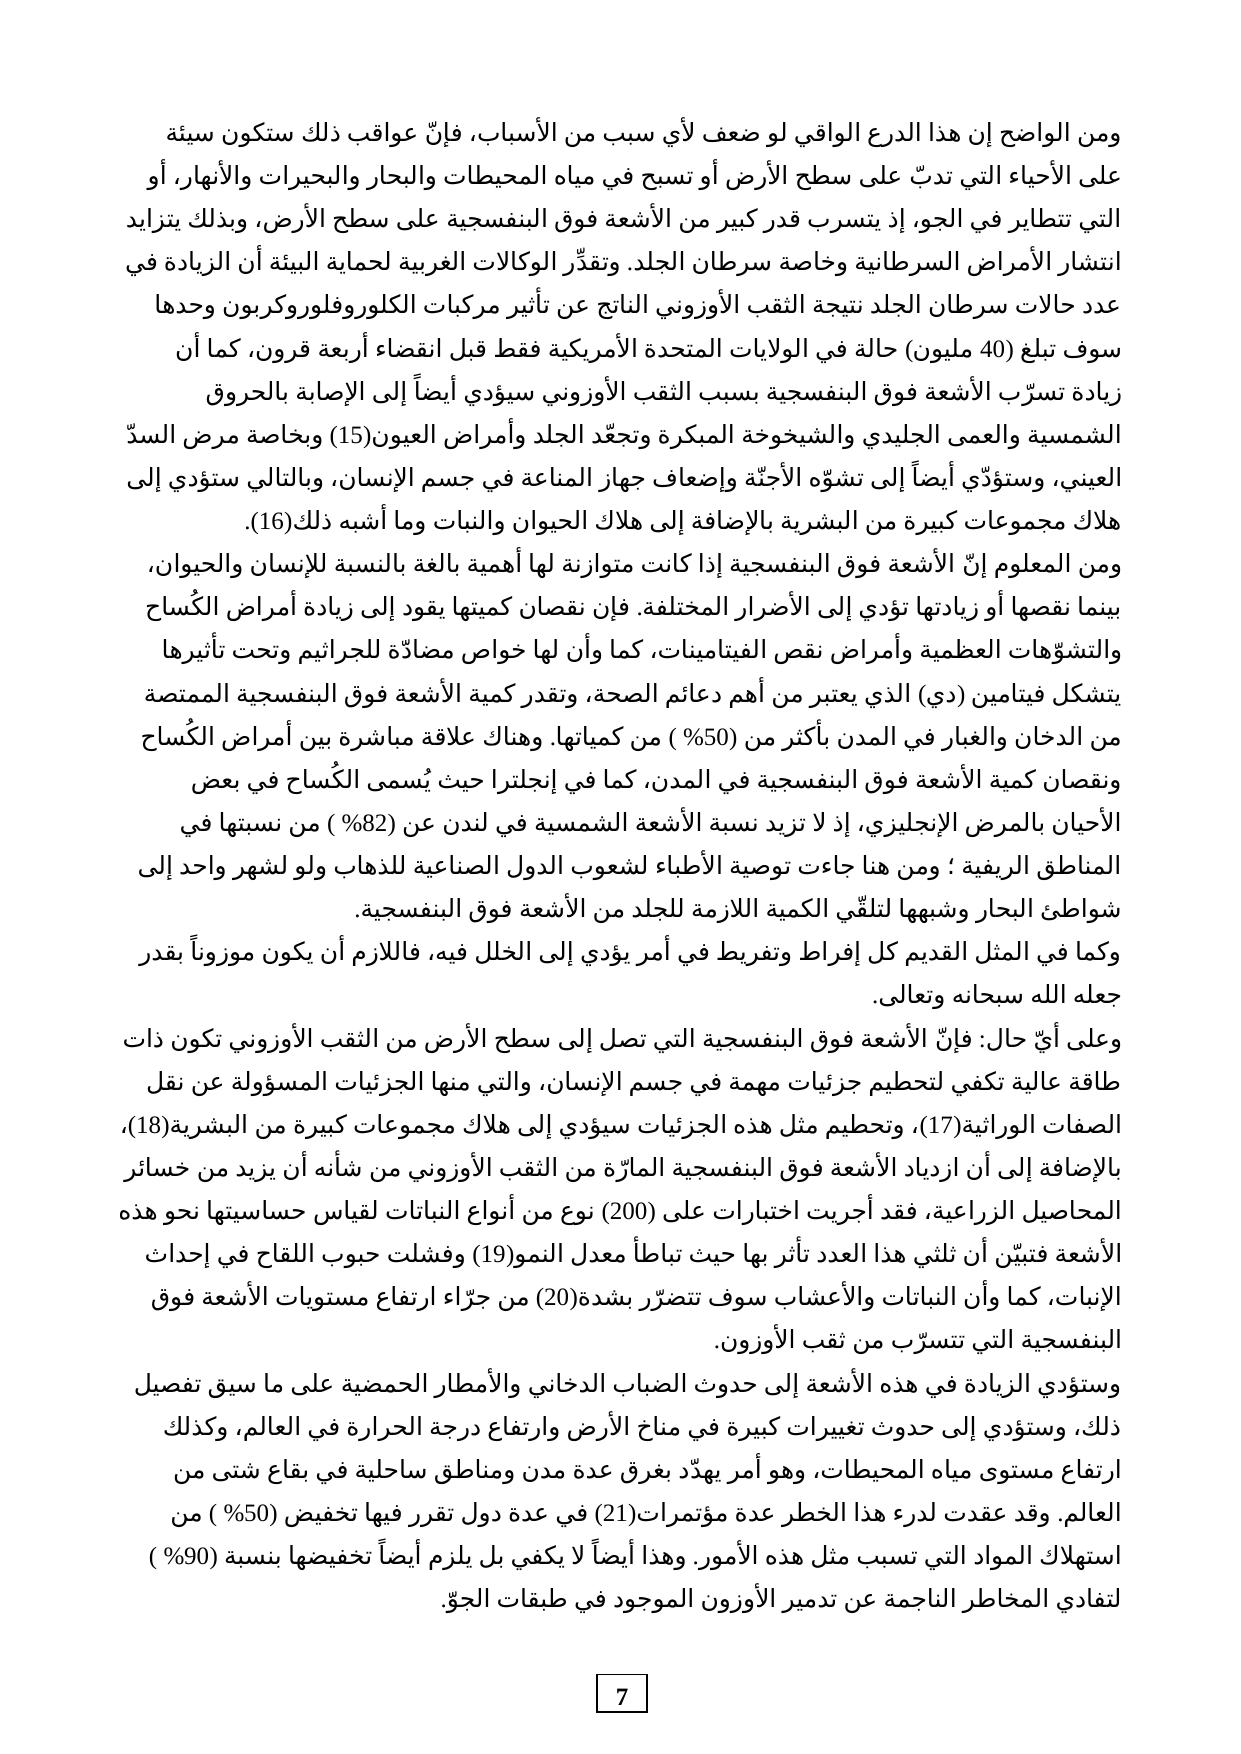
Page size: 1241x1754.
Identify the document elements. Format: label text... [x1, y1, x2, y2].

text ومن الواضح إن هذا الدرع الواقي لو ضعف لأي سبب من الأسباب، فإنّ عواقب ذلك ستكون سيئة على الأحياء التي تدبّ على سطح الأرض أو تسبح في مياه المحيطات والبحار والبحيرات والأنهار، أو التي تتطاير في الجو، إذ يتسرب قدر كبير من الأشعة فوق البنفسجية على سطح الأرض، وبذلك يتزايد انتشار الأمراض السرطانية وخاصة سرطان الجلد. وتقدِّر الوكالات الغربية لحماية البيئة أن الزيادة في عدد حالات سرطان الجلد نتيجة الثقب الأوزوني الناتج عن تأثير مركبات الكلوروفلوروكربون وحدها سوف تبلغ (40 مليون) حالة في الولايات المتحدة الأمريكية فقط قبل انقضاء أربعة قرون، كما أن زيادة تسرّب الأشعة فوق البنفسجية بسبب الثقب الأوزوني سيؤدي أيضاً إلى الإصابة بالحروق الشمسية والعمى الجليدي والشيخوخة المبكرة وتجعّد الجلد وأمراض العيون(15) وبخاصة مرض السدّ العيني، وستؤدّي أيضاً إلى تشوّه الأجنّة وإضعاف جهاز المناعة في جسم الإنسان، وبالتالي ستؤدي إلى هلاك مجموعات كبيرة من البشرية بالإضافة إلى هلاك الحيوان والنبات وما أشبه ذلك(16). [118, 118, 1122, 535]
text وكما في المثل القديم كل إفراط وتفريط في أمر يؤدي إلى الخلل فيه، فاللازم أن يكون موزوناً بقدر جعله الله سبحانه وتعالى. [118, 937, 1122, 1009]
text وعلى أيّ حال: فإنّ الأشعة فوق البنفسجية التي تصل إلى سطح الأرض من الثقب الأوزوني تكون ذات طاقة عالية تكفي لتحطيم جزئيات مهمة في جسم الإنسان، والتي منها الجزئيات المسؤولة عن نقل الصفات الوراثية(17)، وتحطيم مثل هذه الجزئيات سيؤدي إلى هلاك مجموعات كبيرة من البشرية(18)، بالإضافة إلى أن ازدياد الأشعة فوق البنفسجية المارّة من الثقب الأوزوني من شأنه أن يزيد من خسائر المحاصيل الزراعية، فقد أجريت اختبارات على (200) نوع من أنواع النباتات لقياس حساسيتها نحو هذه الأشعة فتبيّن أن ثلثي هذا العدد تأثر بها حيث تباطأ معدل النمو(19) وفشلت حبوب اللقاح في إحداث الإنبات، كما وأن النباتات والأعشاب سوف تتضرّر بشدة(20) من جرّاء ارتفاع مستويات الأشعة فوق البنفسجية التي تتسرّب من ثقب الأوزون. [118, 1024, 1122, 1354]
text وستؤدي الزيادة في هذه الأشعة إلى حدوث الضباب الدخاني والأمطار الحمضية على ما سيق تفصيل ذلك، وستؤدي إلى حدوث تغييرات كبيرة في مناخ الأرض وارتفاع درجة الحرارة في العالم، وكذلك ارتفاع مستوى مياه المحيطات، وهو أمر يهدّد بغرق عدة مدن ومناطق ساحلية في بقاع شتى من العالم. وقد عقدت لدرء هذا الخطر عدة مؤتمرات(21) في عدة دول تقرر فيها تخفيض (50% ) من استهلاك المواد التي تسبب مثل هذه الأمور. وهذا أيضاً لا يكفي بل يلزم أيضاً تخفيضها بنسبة (90% ) لتفادي المخاطر الناجمة عن تدمير الأوزون الموجود في طبقات الجوّ. [118, 1369, 1122, 1613]
text ومن المعلوم إنّ الأشعة فوق البنفسجية إذا كانت متوازنة لها أهمية بالغة بالنسبة للإنسان والحيوان، بينما نقصها أو زيادتها تؤدي إلى الأضرار المختلفة. فإن نقصان كميتها يقود إلى زيادة أمراض الكُساح والتشوّهات العظمية وأمراض نقص الفيتامينات، كما وأن لها خواص مضادّة للجراثيم وتحت تأثيرها يتشكل فيتامين (دي) الذي يعتبر من أهم دعائم الصحة، وتقدر كمية الأشعة فوق البنفسجية الممتصة من الدخان والغبار في المدن بأكثر من (50% ) من كمياتها. وهناك علاقة مباشرة بين أمراض الكُساح ونقصان كمية الأشعة فوق البنفسجية في المدن، كما في إنجلترا حيث يُسمى الكُساح في بعض الأحيان بالمرض الإنجليزي، إذ لا تزيد نسبة الأشعة الشمسية في لندن عن (82% ) من نسبتها في المناطق الريفية ؛ ومن هنا جاءت توصية الأطباء لشعوب الدول الصناعية للذهاب ولو لشهر واحد إلى شواطئ البحار وشبهها لتلقّي الكمية اللازمة للجلد من الأشعة فوق البنفسجية. [118, 549, 1122, 923]
